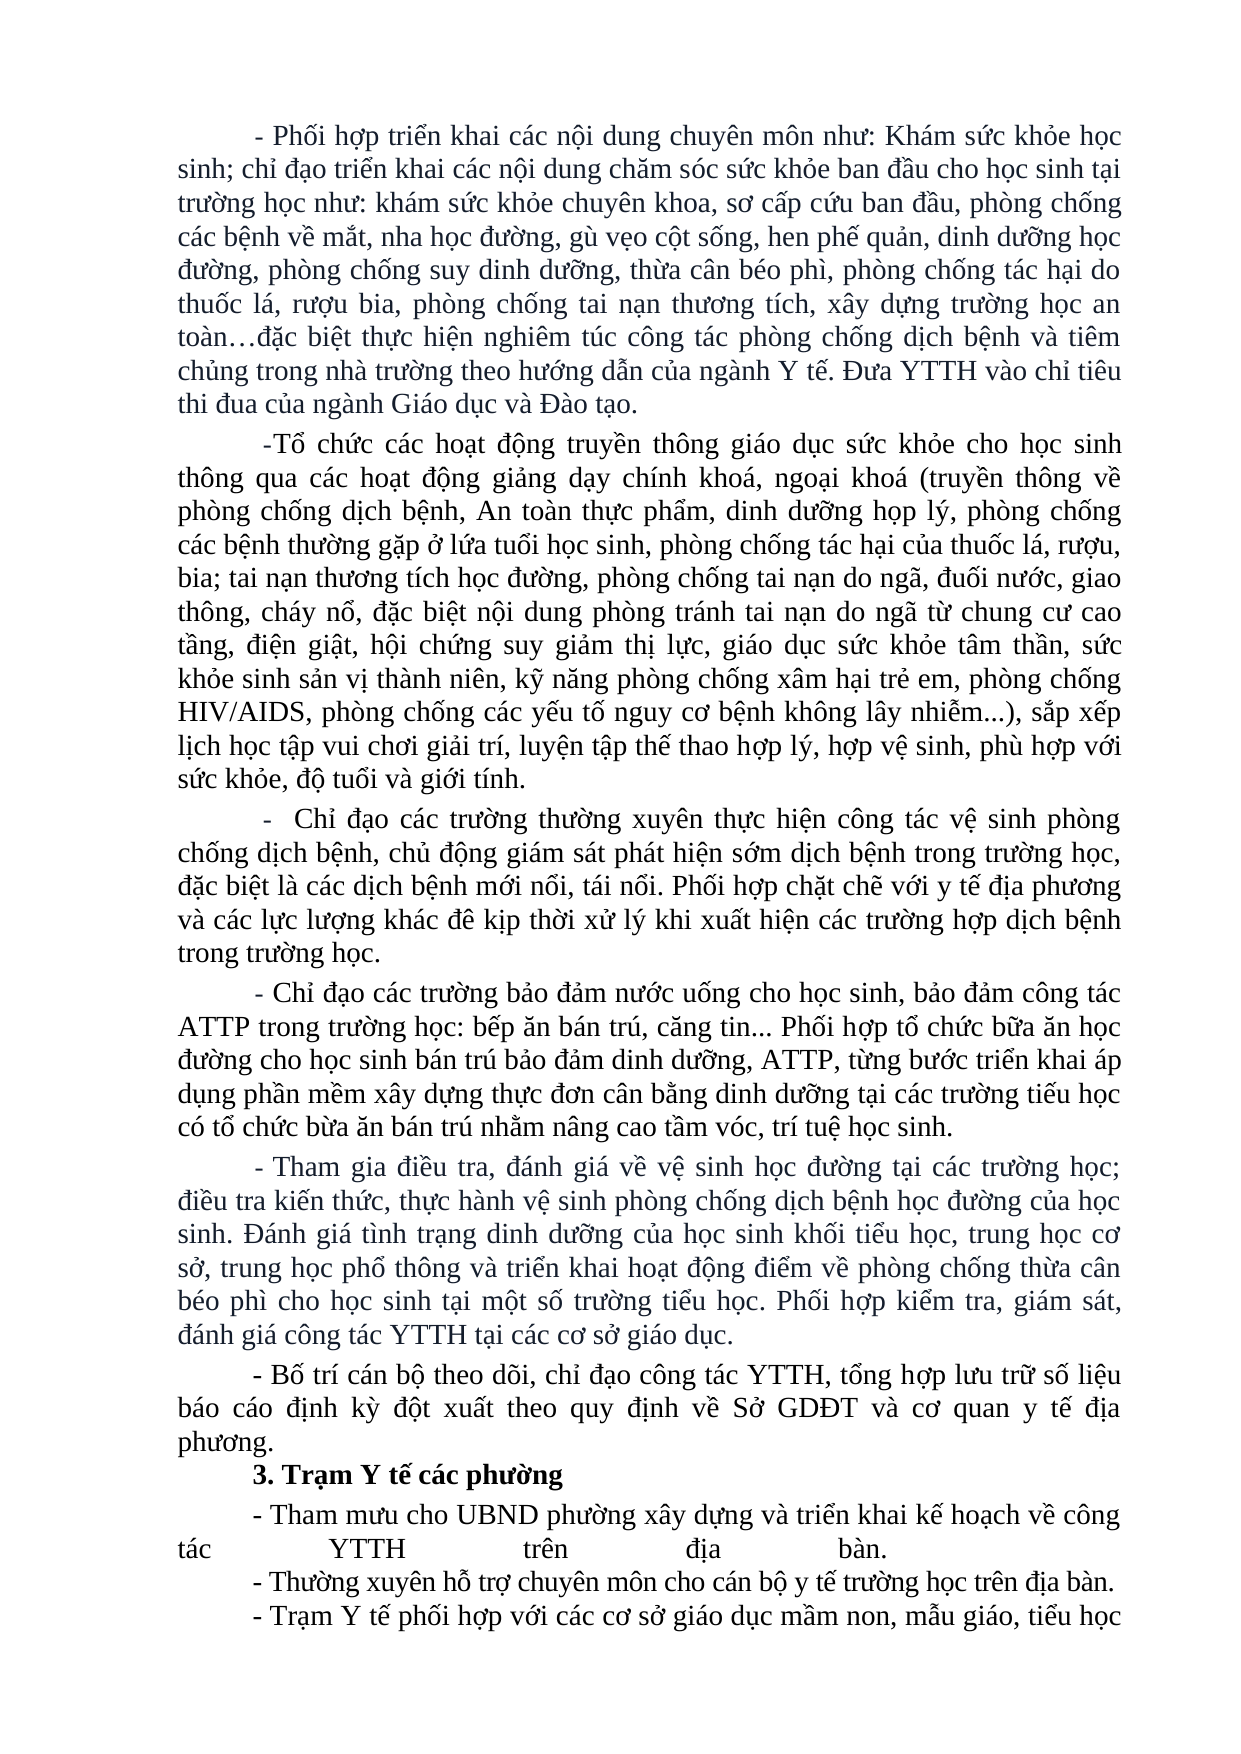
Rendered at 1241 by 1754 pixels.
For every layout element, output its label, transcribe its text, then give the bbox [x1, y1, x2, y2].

list Phối hợp triển khai các nội dung chuyên môn như: Khám sức khỏe học sinh; chỉ đạo triển khai các nội dung chăm sóc sức khỏe ban đầu cho học sinh tại trường học như: khám sức khỏe chuyên khoa, sơ cấp cứu ban đầu, phòng chống các bệnh về mắt, nha học đường, gù vẹo cột sống, hen phế quản, dinh dưỡng học đường, phòng chống suy dinh dưỡng, thừa cân béo phì, phòng chống tác hại do thuốc lá, rượu bia, phòng chống tai nạn thương tích, xây dựng trường học an toàn…đặc biệt thực hiện nghiêm túc công tác phòng chống dịch bệnh và tiêm chủng trong nhà trường theo hướng dẫn của ngành Y tế. Đưa YTTH vào chỉ tiêu thi đua của ngành Giáo dục và Đào tạo. [177, 118, 1122, 420]
list Chỉ đạo các trường bảo đảm nước uống cho học sinh, bảo đảm công tác ATTP trong trường học: bếp ăn bán trú, căng tin... Phối hợp tổ chức bữa ăn học đường cho học sinh bán trú bảo đảm dinh dưỡng, ATTP, từng bước triển khai áp dụng phần mềm xây dựng thực đơn cân bằng dinh dưỡng tại các trường tiếu học có tổ chức bừa ăn bán trú nhằm nâng cao tầm vóc, trí tuệ học sinh. [177, 975, 1122, 1143]
list Tham gia điều tra, đánh giá về vệ sinh học đường tại các trường học; điều tra kiến thức, thực hành vệ sinh phòng chống dịch bệnh học đường của học sinh. Đánh giá tình trạng dinh dưỡng của học sinh khối tiểu học, trung học cơ sở, trung học phổ thông và triển khai hoạt động điểm về phòng chống thừa cân béo phì cho học sinh tại một số trường tiểu học. Phối hợp kiểm tra, giám sát, đánh giá công tác YTTH tại các cơ sở giáo dục. [177, 1149, 1122, 1351]
list Chỉ đạo các trường thường xuyên thực hiện công tác vệ sinh phòng chống dịch bệnh, chủ động giám sát phát hiện sớm dịch bệnh trong trường học, đặc biệt là các dịch bệnh mới nổi, tái nổi. Phối hợp chặt chẽ với y tế địa phương và các lực lượng khác đê kịp thời xử lý khi xuất hiện các trường hợp dịch bệnh trong trường học. [177, 801, 1122, 969]
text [177, 1497, 1122, 1631]
text - Bố trí cán bộ theo dõi, chỉ đạo công tác YTTH, tổng hợp lưu trữ số liệu báo cáo định kỳ đột xuất theo quy định về Sở GDĐT và cơ quan y tế địa phương. 3. Trạm Y tế các phường [177, 1357, 1122, 1491]
list Tổ chức các hoạt động truyền thông giáo dục sức khỏe cho học sinh thông qua các hoạt động giảng dạy chính khoá, ngoại khoá (truyền thông về phòng chống dịch bệnh, An toàn thực phẩm, dinh dưỡng họp lý, phòng chống các bệnh thường gặp ở lứa tuổi học sinh, phòng chống tác hại của thuốc lá, rượu, bia; tai nạn thương tích học đường, phòng chống tai nạn do ngã, đuối nước, giao thông, cháy nổ, đặc biệt nội dung phòng tránh tai nạn do ngã từ chung cư cao tầng, điện giật, hội chứng suy giảm thị lực, giáo dục sức khỏe tâm thần, sức khỏe sinh sản vị thành niên, kỹ năng phòng chống xâm hại trẻ em, phòng chống HIV/AIDS, phòng chống các yếu tố nguy cơ bệnh không lây nhiễm...), sắp xếp lịch học tập vui chơi giải trí, luyện tập thế thao hợp lý, hợp vệ sinh, phù hợp với sức khỏe, độ tuổi và giới tính. [177, 426, 1122, 795]
